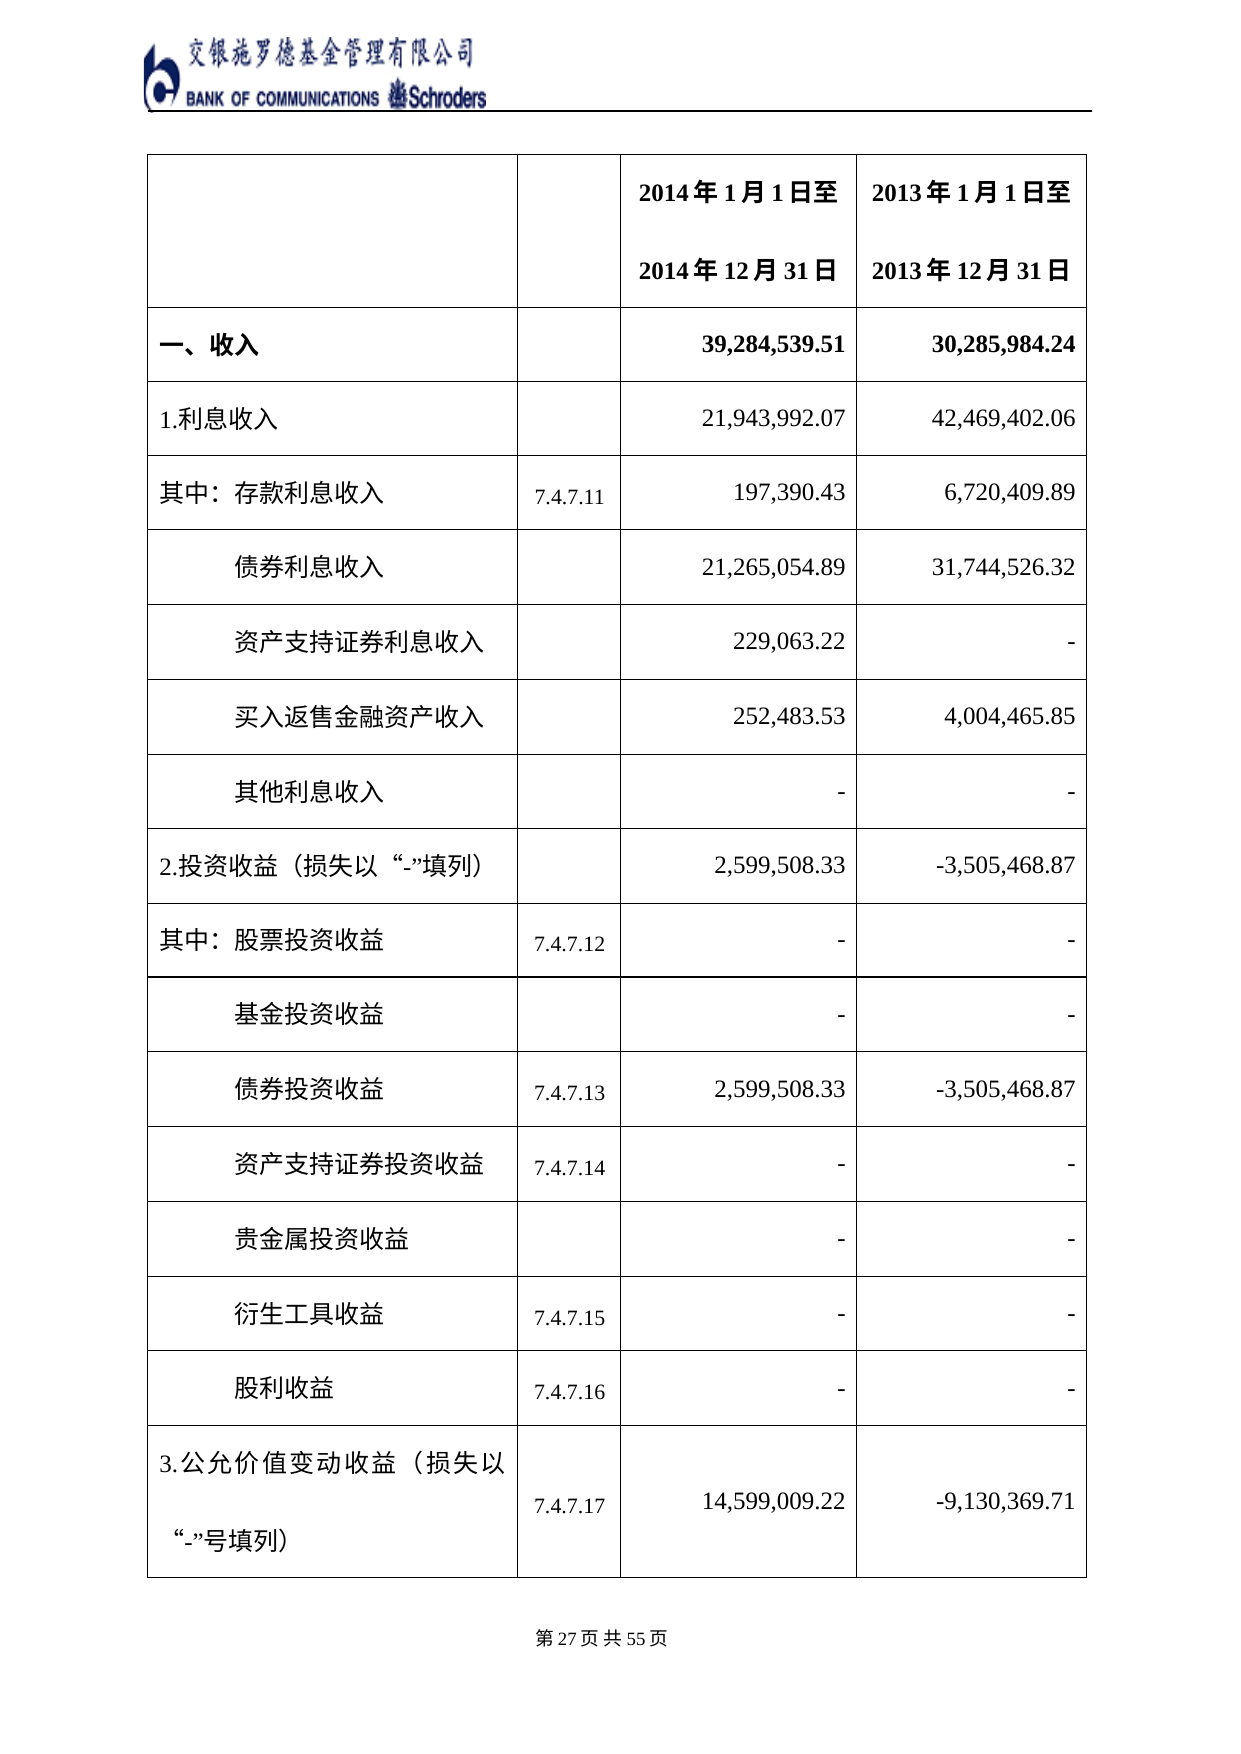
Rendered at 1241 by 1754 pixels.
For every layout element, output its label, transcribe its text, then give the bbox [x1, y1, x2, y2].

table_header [621, 155, 856, 307]
table_cell 39,284,539.51 [621, 308, 856, 381]
table_cell 6,720,409.89 [857, 456, 1086, 529]
table_cell - [621, 755, 856, 828]
picture [143, 37, 486, 113]
table_cell - [621, 1351, 856, 1425]
table_cell 21,265,054.89 [621, 530, 856, 604]
table_cell - [621, 978, 856, 1051]
table_cell 其他利息收入 [148, 755, 517, 828]
table_cell 股利收益 [148, 1351, 517, 1425]
table_cell - [621, 1202, 856, 1276]
table_cell 7.4.7.14 [518, 1127, 620, 1201]
table_cell 42,469,402.06 [857, 382, 1086, 455]
table_cell 资产支持证券利息收入 [148, 605, 517, 679]
table_cell 197,390.43 [621, 456, 856, 529]
table_cell 252,483.53 [621, 680, 856, 753]
table_cell [518, 829, 620, 902]
table_cell 30,285,984.24 [857, 308, 1086, 381]
table_cell 14,599,009.22 [621, 1426, 856, 1577]
table_cell 31,744,526.32 [857, 530, 1086, 604]
table_cell - [857, 1202, 1086, 1276]
table_cell 3.公允价值变动收益（损失以“-”号填列） [148, 1426, 517, 1577]
table_cell 其中：股票投资收益 [148, 904, 517, 976]
table_cell 一、收入 [148, 308, 517, 381]
table_cell -3,505,468.87 [857, 1052, 1086, 1126]
table_cell [518, 680, 620, 753]
table_cell - [621, 904, 856, 976]
table_cell -9,130,369.71 [857, 1426, 1086, 1577]
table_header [857, 155, 1086, 307]
table_cell 7.4.7.17 [518, 1426, 620, 1577]
table_cell [518, 1202, 620, 1276]
table_cell - [621, 1277, 856, 1350]
table_cell - [857, 605, 1086, 679]
table_cell 债券投资收益 [148, 1052, 517, 1126]
table_cell - [621, 1127, 856, 1201]
table_cell 7.4.7.16 [518, 1351, 620, 1425]
table_cell [518, 308, 620, 381]
table_cell - [857, 1127, 1086, 1201]
table_cell 2,599,508.33 [621, 829, 856, 902]
table_cell 贵金属投资收益 [148, 1202, 517, 1276]
table_cell [518, 382, 620, 455]
table_cell - [857, 755, 1086, 828]
table_header 项目 [148, 155, 517, 307]
table_cell 债券利息收入 [148, 530, 517, 604]
table_header 附注号 [518, 155, 620, 307]
table_cell 7.4.7.12 [518, 904, 620, 976]
table_cell 7.4.7.11 [518, 456, 620, 529]
table_cell 2.投资收益（损失以“-”填列） [148, 829, 517, 902]
table_cell 其中：存款利息收入 [148, 456, 517, 529]
table_cell - [857, 1351, 1086, 1425]
table_cell 4,004,465.85 [857, 680, 1086, 753]
table_cell [518, 530, 620, 604]
table_cell 2,599,508.33 [621, 1052, 856, 1126]
table_cell [518, 605, 620, 679]
table_cell 229,063.22 [621, 605, 856, 679]
table_cell 21,943,992.07 [621, 382, 856, 455]
table_cell [518, 755, 620, 828]
table_cell - [857, 1277, 1086, 1350]
table_cell 资产支持证券投资收益 [148, 1127, 517, 1201]
table_cell -3,505,468.87 [857, 829, 1086, 902]
table_cell 7.4.7.13 [518, 1052, 620, 1126]
table_cell 基金投资收益 [148, 978, 517, 1051]
table_cell - [857, 904, 1086, 976]
table_cell 衍生工具收益 [148, 1277, 517, 1350]
table_cell 买入返售金融资产收入 [148, 680, 517, 753]
table_cell 7.4.7.15 [518, 1277, 620, 1350]
table_cell - [857, 978, 1086, 1051]
table_cell 1.利息收入 [148, 382, 517, 455]
table_cell [518, 978, 620, 1051]
